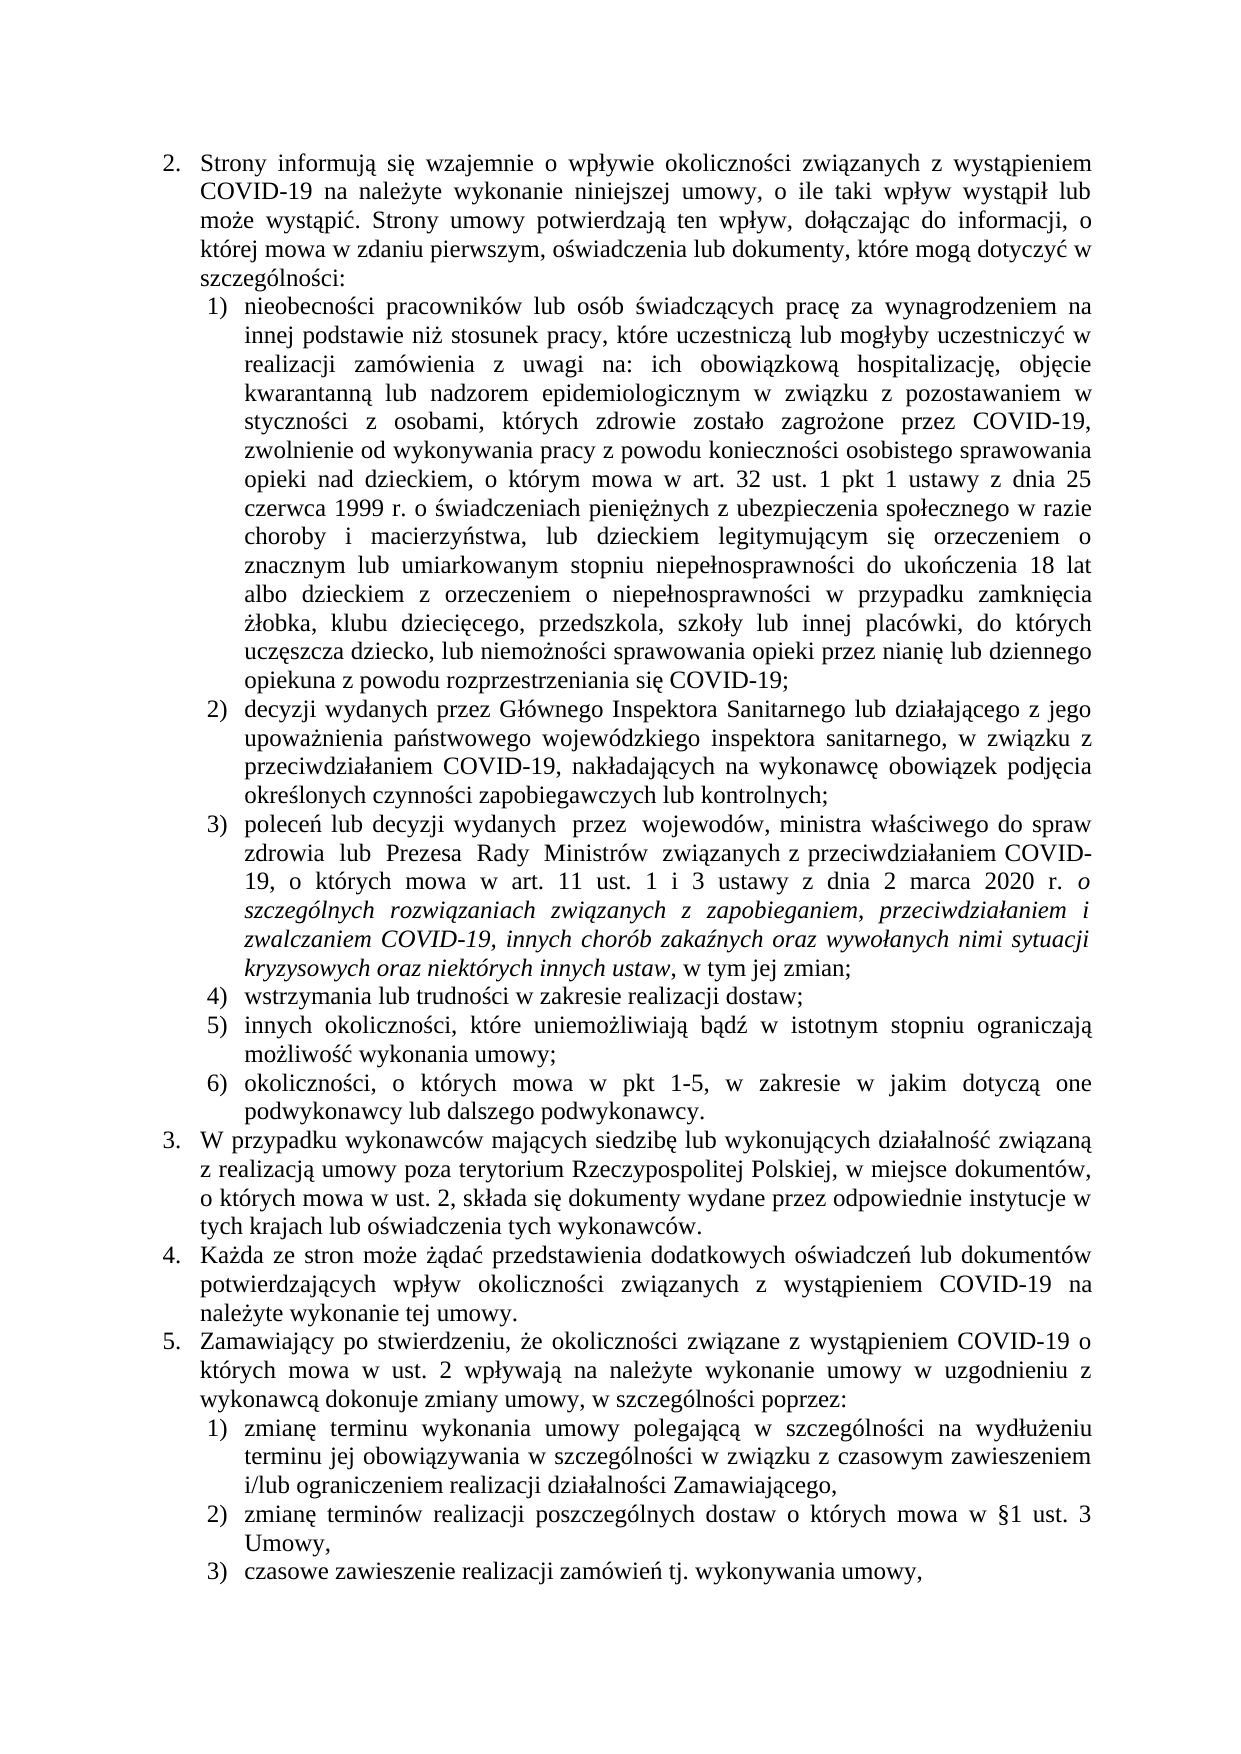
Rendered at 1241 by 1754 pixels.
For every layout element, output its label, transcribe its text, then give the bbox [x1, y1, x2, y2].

list Każda ze stron może żądać przedstawienia dodatkowych oświadczeń lub dokumentów potwierdzających wpływ okoliczności związanych z wystąpieniem COVID-19 na należyte wykonanie tej umowy. [162, 1240, 1093, 1326]
list Zamawiający po stwierdzeniu, że okoliczności związane z wystąpieniem COVID-19 o których mowa w ust. 2 wpływają na należyte wykonanie umowy w uzgodnieniu z wykonawcą dokonuje zmiany umowy, w szczególności poprzez: [162, 1326, 1093, 1413]
list zmianę terminów realizacji poszczególnych dostaw o których mowa w §1 ust. 3 Umowy, [207, 1499, 1093, 1556]
list wstrzymania lub trudności w zakresie realizacji dostaw; [207, 981, 1093, 1010]
list okoliczności, o których mowa w pkt 1-5, w zakresie w jakim dotyczą one podwykonawcy lub dalszego podwykonawcy. [207, 1068, 1093, 1125]
list poleceń lub decyzji wydanych przez wojewodów, ministra właściwego do spraw zdrowia lub Prezesa Rady Ministrów związanych z przeciwdziałaniem COVID-19, o których mowa w art. 11 ust. 1 i 3 ustawy z dnia 2 marca 2020 r. o szczególnych rozwiązaniach związanych z zapobieganiem, przeciwdziałaniem i zwalczaniem COVID-19, innych chorób zakaźnych oraz wywołanych nimi sytuacji kryzysowych oraz niektórych innych ustaw, w tym jej zmian; [207, 809, 1093, 981]
list decyzji wydanych przez Głównego Inspektora Sanitarnego lub działającego z jego upoważnienia państwowego wojewódzkiego inspektora sanitarnego, w związku z przeciwdziałaniem COVID-19, nakładających na wykonawcę obowiązek podjęcia określonych czynności zapobiegawczych lub kontrolnych; [207, 694, 1093, 809]
list nieobecności pracowników lub osób świadczących pracę za wynagrodzeniem na innej podstawie niż stosunek pracy, które uczestniczą lub mogłyby uczestniczyć w realizacji zamówienia z uwagi na: ich obowiązkową hospitalizację, objęcie kwarantanną lub nadzorem epidemiologicznym w związku z pozostawaniem w styczności z osobami, których zdrowie zostało zagrożone przez COVID-19, zwolnienie od wykonywania pracy z powodu konieczności osobistego sprawowania opieki nad dzieckiem, o którym mowa w art. 32 ust. 1 pkt 1 ustawy z dnia 25 czerwca 1999 r. o świadczeniach pieniężnych z ubezpieczenia społecznego w razie choroby i macierzyństwa, lub dzieckiem legitymującym się orzeczeniem o znacznym lub umiarkowanym stopniu niepełnosprawności do ukończenia 18 lat albo dzieckiem z orzeczeniem o niepełnosprawności w przypadku zamknięcia żłobka, klubu dziecięcego, przedszkola, szkoły lub innej placówki, do których uczęszcza dziecko, lub niemożności sprawowania opieki przez nianię lub dziennego opiekuna z powodu rozprzestrzeniania się COVID-19; [207, 291, 1093, 694]
list W przypadku wykonawców mających siedzibę lub wykonujących działalność związaną z realizacją umowy poza terytorium Rzeczypospolitej Polskiej, w miejsce dokumentów, o których mowa w ust. 2, składa się dokumenty wydane przez odpowiednie instytucje w tych krajach lub oświadczenia tych wykonawców. [162, 1125, 1093, 1240]
list innych okoliczności, które uniemożliwiają bądź w istotnym stopniu ograniczają możliwość wykonania umowy; [207, 1010, 1093, 1068]
list czasowe zawieszenie realizacji zamówień tj. wykonywania umowy, [207, 1556, 1093, 1585]
list zmianę terminu wykonania umowy polegającą w szczególności na wydłużeniu terminu jej obowiązywania w szczególności w związku z czasowym zawieszeniem i/lub ograniczeniem realizacji działalności Zamawiającego, [207, 1413, 1093, 1499]
list Strony informują się wzajemnie o wpływie okoliczności związanych z wystąpieniem COVID-19 na należyte wykonanie niniejszej umowy, o ile taki wpływ wystąpił lub może wystąpić. Strony umowy potwierdzają ten wpływ, dołączając do informacji, o której mowa w zdaniu pierwszym, oświadczenia lub dokumenty, które mogą dotyczyć w szczególności: [162, 148, 1093, 291]
